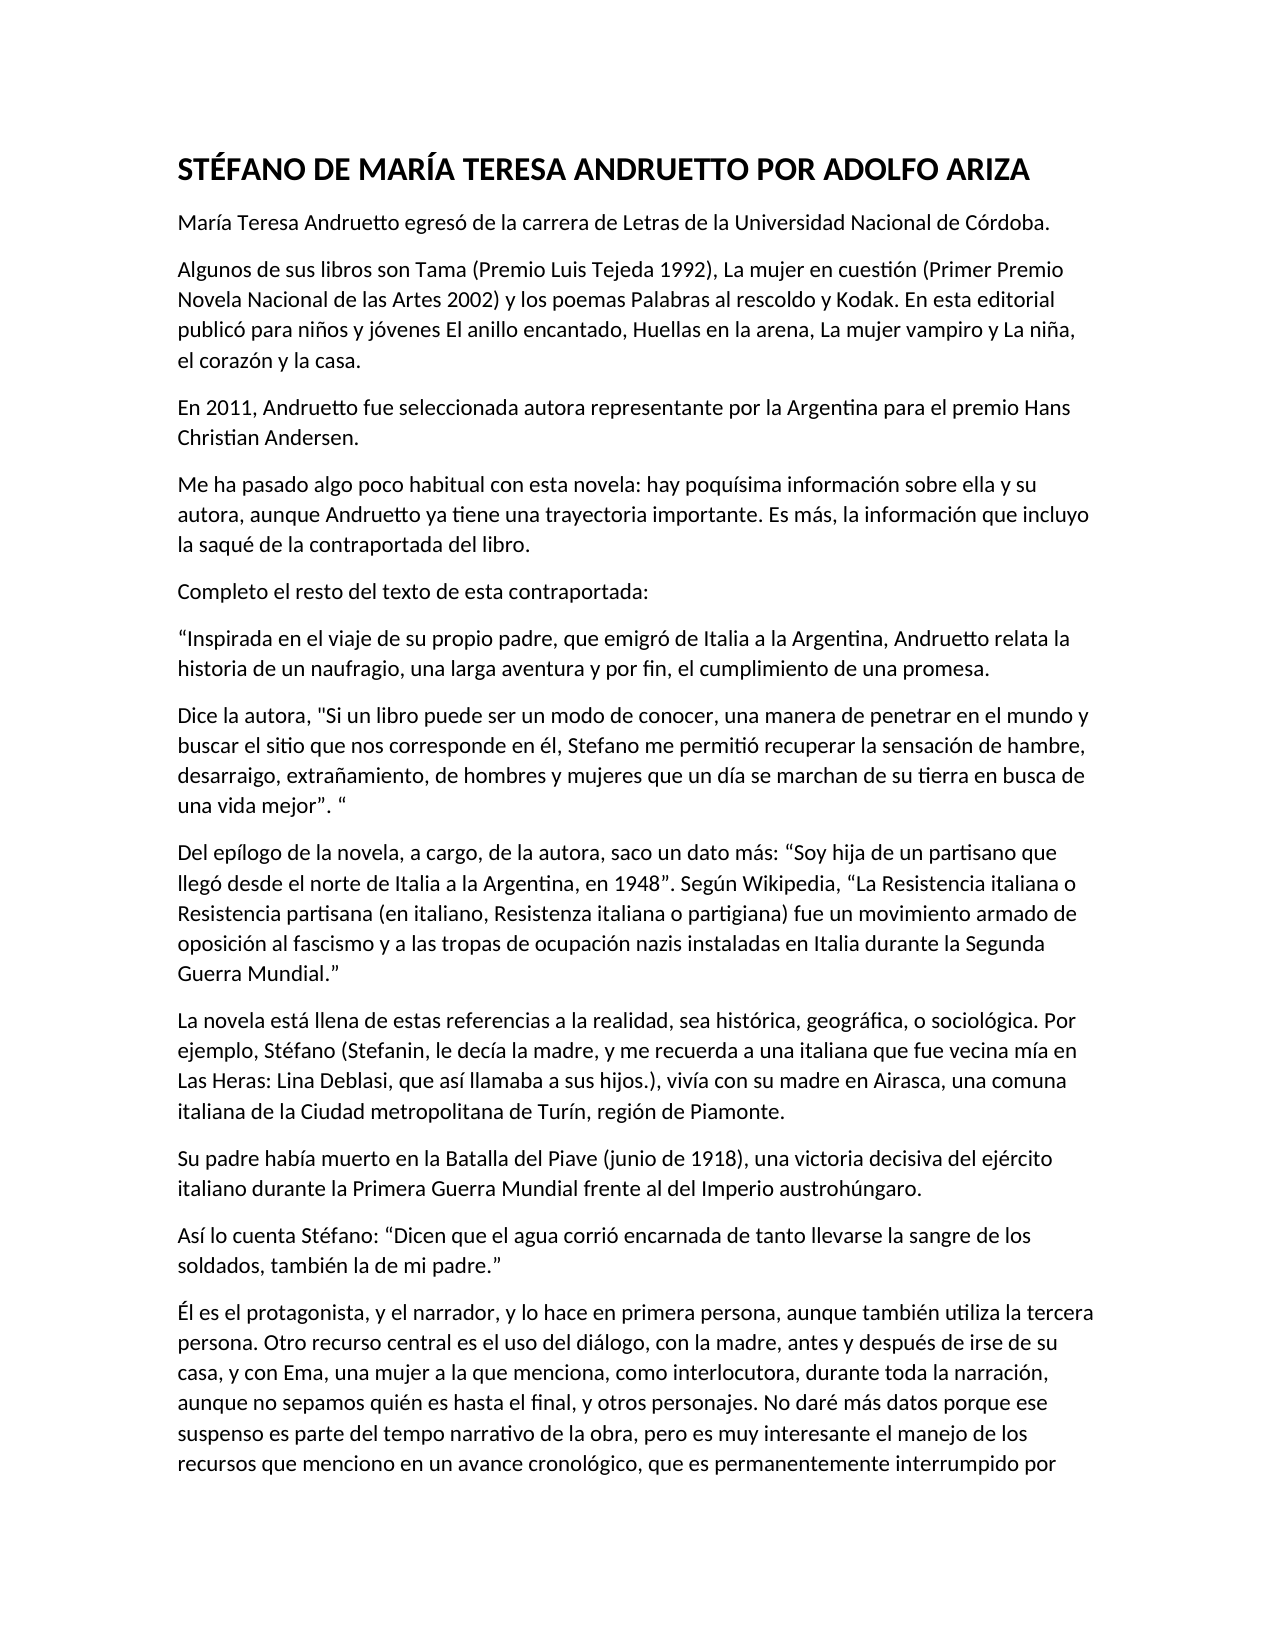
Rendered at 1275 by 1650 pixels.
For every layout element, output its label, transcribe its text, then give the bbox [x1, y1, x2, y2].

text Dice la autora, "Si un libro puede ser un modo de conocer, una manera de penetrar en el mundo y buscar el sitio que nos corresponde en él, Stefano me permitió recuperar la sensación de hambre, desarraigo, extrañamiento, de hombres y mujeres que un día se marchan de su tierra en busca de una vida mejor”. “ [177, 701, 1098, 819]
text Su padre había muerto en la Batalla del Piave (junio de 1918), una victoria decisiva del ejército italiano durante la Primera Guerra Mundial frente al del Imperio austrohúngaro. [177, 1144, 1098, 1202]
text “Inspirada en el viaje de su propio padre, que emigró de Italia a la Argentina, Andruetto relata la historia de un naufragio, una larga aventura y por fin, el cumplimiento de una promesa. [177, 624, 1098, 682]
text Completo el resto del texto de esta contraportada: [177, 577, 1098, 605]
text María Teresa Andruetto egresó de la carrera de Letras de la Universidad Nacional de Córdoba. [177, 208, 1098, 236]
text Algunos de sus libros son Tama (Premio Luis Tejeda 1992), La mujer en cuestión (Primer Premio Novela Nacional de las Artes 2002) y los poemas Palabras al rescoldo y Kodak. En esta editorial publicó para niños y jóvenes El anillo encantado, Huellas en la arena, La mujer vampiro y La niña, el corazón y la casa. [177, 255, 1098, 374]
text STÉFANO DE MARÍA TERESA ANDRUETTO POR ADOLFO ARIZA [177, 148, 1098, 188]
text Me ha pasado algo poco habitual con esta novela: hay poquísima información sobre ella y su autora, aunque Andruetto ya tiene una trayectoria importante. Es más, la información que incluyo la saqué de la contraportada del libro. [177, 470, 1098, 558]
text Así lo cuenta Stéfano: “Dicen que el agua corrió encarnada de tanto llevarse la sangre de los soldados, también la de mi padre.” [177, 1221, 1098, 1279]
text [177, 1298, 1098, 1477]
text Del epílogo de la novela, a cargo, de la autora, saco un dato más: “Soy hija de un partisano que llegó desde el norte de Italia a la Argentina, en 1948”. Según Wikipedia, “La Resistencia italiana o Resistencia partisana (en italiano, Resistenza italiana o partigiana) fue un movimiento armado de oposición al fascismo y a las tropas de ocupación nazis instaladas en Italia durante la Segunda Guerra Mundial.” [177, 838, 1098, 987]
text La novela está llena de estas referencias a la realidad, sea histórica, geográfica, o sociológica. Por ejemplo, Stéfano (Stefanin, le decía la madre, y me recuerda a una italiana que fue vecina mía en Las Heras: Lina Deblasi, que así llamaba a sus hijos.), vivía con su madre en Airasca, una comuna italiana de la Ciudad metropolitana de Turín, región de Piamonte. [177, 1006, 1098, 1125]
text En 2011, Andruetto fue seleccionada autora representante por la Argentina para el premio Hans Christian Andersen. [177, 393, 1098, 451]
